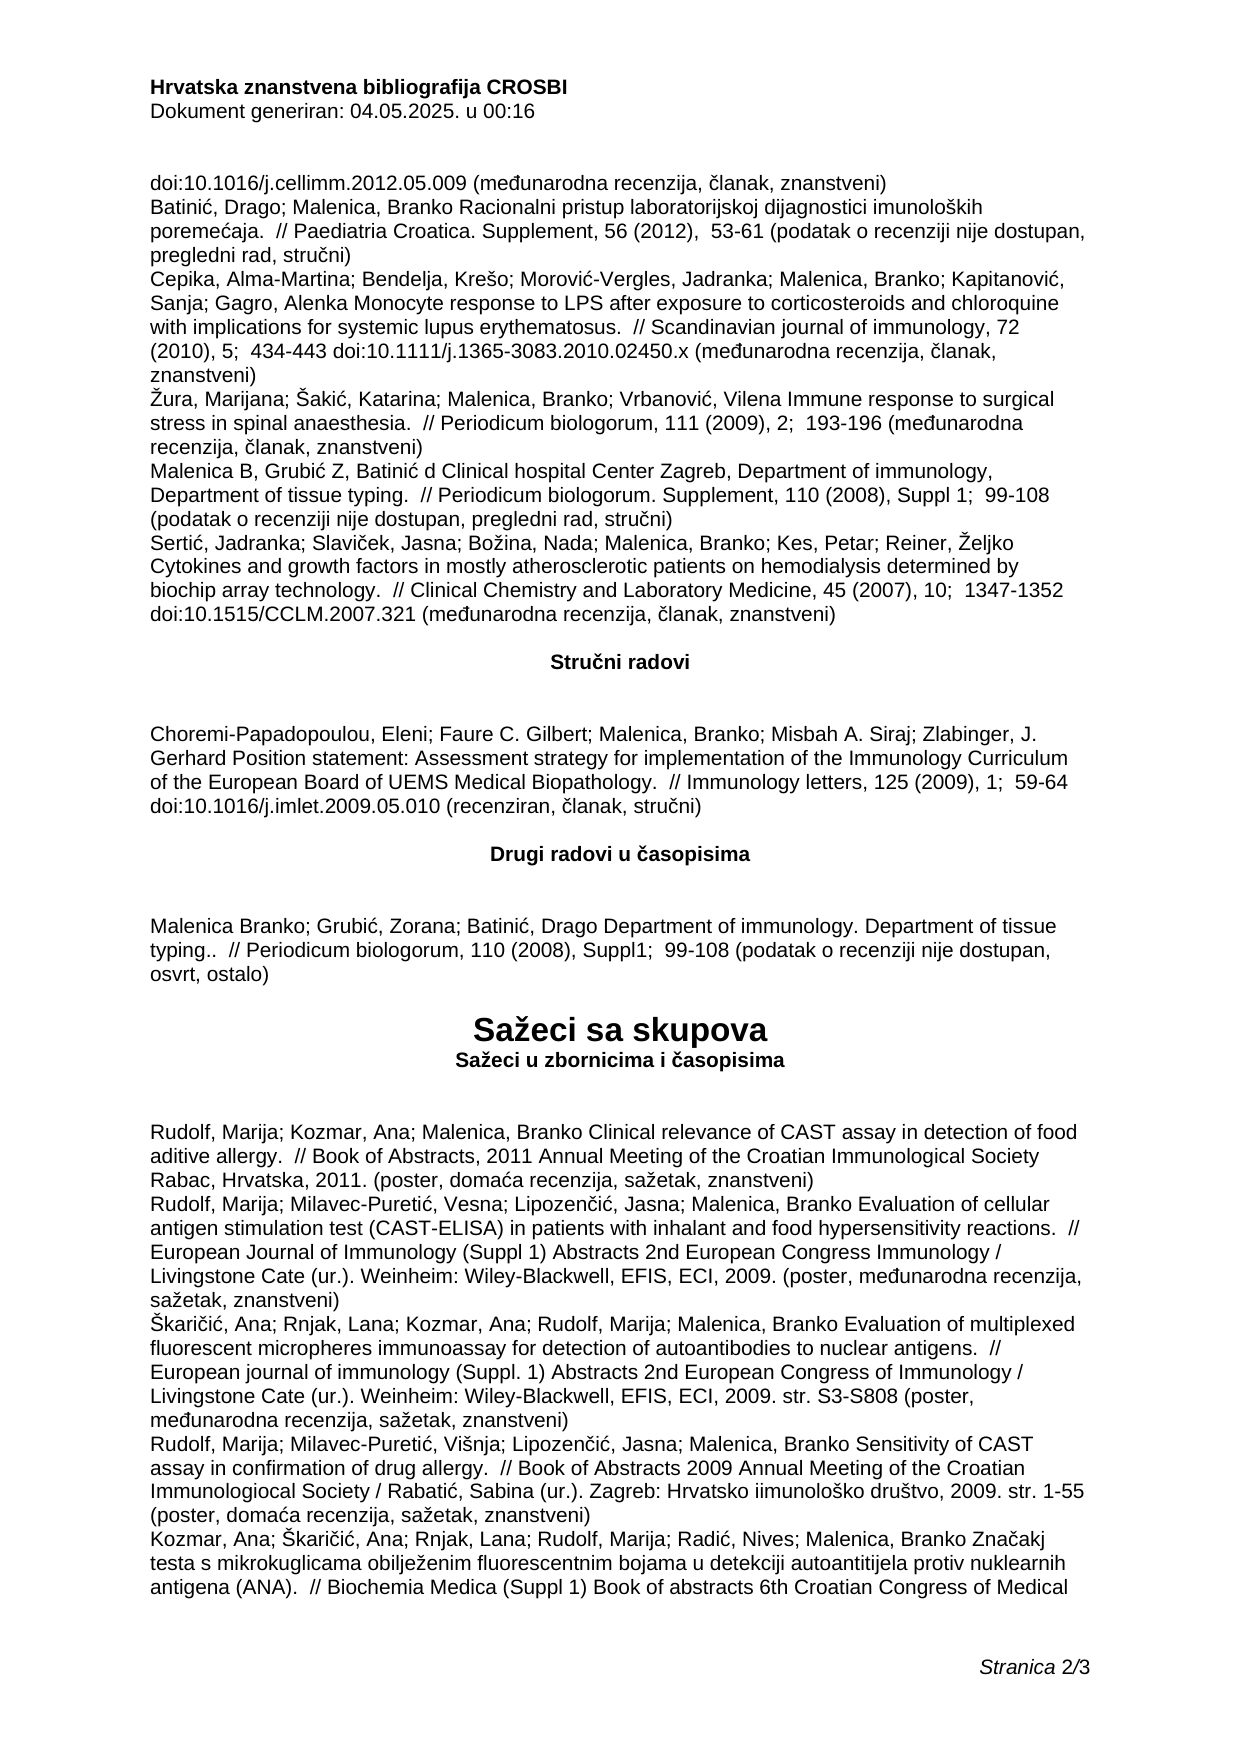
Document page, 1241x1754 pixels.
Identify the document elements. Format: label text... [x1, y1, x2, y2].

text Sertić, Jadranka; Slaviček, Jasna; Božina, Nada; Malenica, Branko; Kes, Petar; Reiner, Željko [150, 530, 1090, 626]
text Malenica B, Grubić Z, Batinić d [150, 458, 1090, 530]
subtitle Sažeci sa skupova [150, 1009, 1090, 1048]
text Malenica Branko; Grubić, Zorana; Batinić, Drago [150, 914, 1090, 986]
text Škaričić, Ana; Rnjak, Lana; Kozmar, Ana; Rudolf, Marija; Malenica, Branko [150, 1312, 1090, 1431]
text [150, 1431, 1090, 1527]
subtitle Stručni radovi [150, 650, 1090, 674]
subtitle Sažeci u zbornicima i časopisima [150, 1048, 1090, 1072]
text Rudolf, Marija; Milavec-Puretić, Vesna; Lipozenčić, Jasna; Malenica, Branko [150, 1192, 1090, 1312]
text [150, 171, 1090, 195]
text Choremi-Papadopoulou, Eleni; Faure C. Gilbert; Malenica, Branko; Misbah A. Siraj; Zlabinger, J. Gerhard [150, 722, 1090, 818]
text Žura, Marijana; Šakić, Katarina; Malenica, Branko; Vrbanović, Vilena [150, 387, 1090, 458]
text Cepika, Alma-Martina; Bendelja, Krešo; Morović-Vergles, Jadranka; Malenica, Branko; Kapitanović, Sanja; Gagro, Alenka [150, 267, 1090, 387]
subtitle Drugi radovi u časopisima [150, 842, 1090, 866]
text Batinić, Drago; Malenica, Branko [150, 195, 1090, 267]
text Rudolf, Marija; Kozmar, Ana; Malenica, Branko [150, 1120, 1090, 1192]
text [150, 1527, 1090, 1599]
